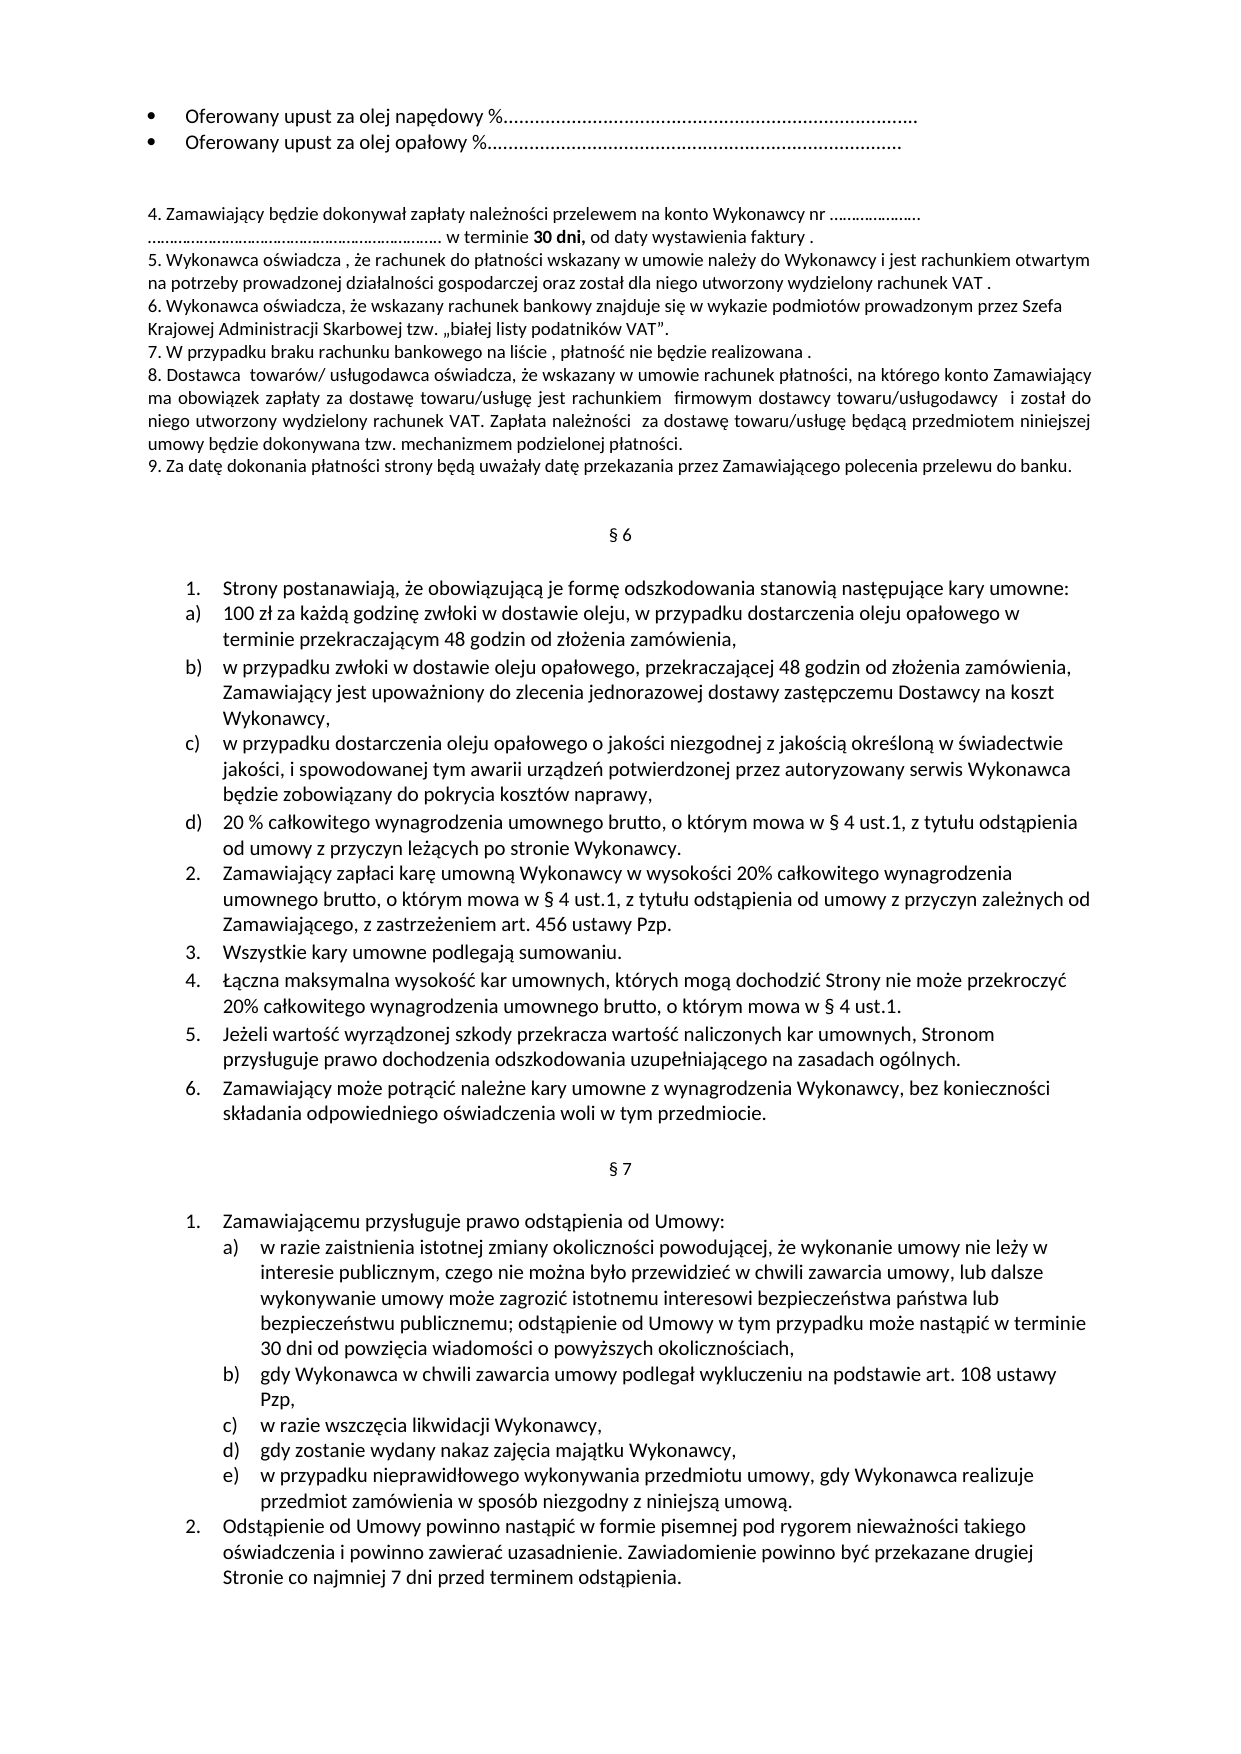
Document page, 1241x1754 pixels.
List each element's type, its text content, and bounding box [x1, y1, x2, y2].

text 9. Za datę dokonania płatności strony będą uważały datę przekazania przez Zamawiającego polecenia przelewu do banku. [148, 455, 1093, 478]
list Zamawiający może potrącić należne kary umowne z wynagrodzenia Wykonawcy, bez konieczności składania odpowiedniego oświadczenia woli w tym przedmiocie. [185, 1075, 1093, 1126]
list Oferowany upust za olej opałowy %............................................................................... [148, 129, 1093, 154]
list Odstąpienie od Umowy powinno nastąpić w formie pisemnej pod rygorem nieważności takiego oświadczenia i powinno zawierać uzasadnienie. Zawiadomienie powinno być przekazane drugiej Stronie co najmniej 7 dni przed terminem odstąpienia. [185, 1513, 1093, 1590]
list gdy Wykonawca w chwili zawarcia umowy podlegał wykluczeniu na podstawie art. 108 ustawy Pzp, [223, 1361, 1093, 1412]
text 6. Wykonawca oświadcza, że wskazany rachunek bankowy znajduje się w wykazie podmiotów prowadzonym przez Szefa Krajowej Administracji Skarbowej tzw. „białej listy podatników VAT”. [148, 294, 1093, 340]
list w przypadku dostarczenia oleju opałowego o jakości niezgodnej z jakością określoną w świadectwie jakości, i spowodowanej tym awarii urządzeń potwierdzonej przez autoryzowany serwis Wykonawca będzie zobowiązany do pokrycia kosztów naprawy, [185, 730, 1093, 807]
list gdy zostanie wydany nakaz zajęcia majątku Wykonawcy, [223, 1437, 1093, 1463]
list w razie zaistnienia istotnej zmiany okoliczności powodującej, że wykonanie umowy nie leży w interesie publicznym, czego nie można było przewidzieć w chwili zawarcia umowy, lub dalsze wykonywanie umowy może zagrozić istotnemu interesowi bezpieczeństwa państwa lub bezpieczeństwu publicznemu; odstąpienie od Umowy w tym przypadku może nastąpić w terminie 30 dni od powzięcia wiadomości o powyższych okolicznościach, [223, 1234, 1093, 1361]
list w przypadku nieprawidłowego wykonywania przedmiotu umowy, gdy Wykonawca realizuje przedmiot zamówienia w sposób niezgodny z niniejszą umową. [223, 1463, 1093, 1513]
text 8. Dostawca towarów/ usługodawca oświadcza, że wskazany w umowie rachunek płatności, na którego konto Zamawiający ma obowiązek zapłaty za dostawę towaru/usługę jest rachunkiem firmowym dostawcy towaru/usługodawcy i został do niego utworzony wydzielony rachunek VAT. Zapłata należności za dostawę towaru/usługę będącą przedmiotem niniejszej umowy będzie dokonywana tzw. mechanizmem podzielonej płatności. [148, 363, 1093, 455]
text 4. Zamawiający będzie dokonywał zapłaty należności przelewem na konto Wykonawcy nr ………………… ………………………………………………………….. w terminie 30 dni, od daty wystawienia faktury . [148, 203, 1093, 248]
list 100 zł za każdą godzinę zwłoki w dostawie oleju, w przypadku dostarczenia oleju opałowego w terminie przekraczającym 48 godzin od złożenia zamówienia, [185, 601, 1093, 651]
list Jeżeli wartość wyrządzonej szkody przekracza wartość naliczonych kar umownych, Stronom przysługuje prawo dochodzenia odszkodowania uzupełniającego na zasadach ogólnych. [185, 1021, 1093, 1072]
list w razie wszczęcia likwidacji Wykonawcy, [223, 1412, 1093, 1437]
list w przypadku zwłoki w dostawie oleju opałowego, przekraczającej 48 godzin od złożenia zamówienia, Zamawiający jest upoważniony do zlecenia jednorazowej dostawy zastępczemu Dostawcy na koszt Wykonawcy, [185, 654, 1093, 730]
list Zamawiającemu przysługuje prawo odstąpienia od Umowy: [185, 1208, 1093, 1234]
list Łączna maksymalna wysokość kar umownych, których mogą dochodzić Strony nie może przekroczyć 20% całkowitego wynagrodzenia umownego brutto, o którym mowa w § 4 ust.1. [185, 968, 1093, 1018]
list Strony postanawiają, że obowiązującą je formę odszkodowania stanowią następujące kary umowne: [185, 575, 1093, 601]
list Oferowany upust za olej napędowy %............................................................................... [148, 103, 1093, 129]
list Wszystkie kary umowne podlegają sumowaniu. [185, 939, 1093, 965]
text § 6 [148, 523, 1093, 546]
list 20 % całkowitego wynagrodzenia umownego brutto, o którym mowa w § 4 ust.1, z tytułu odstąpienia od umowy z przyczyn leżących po stronie Wykonawcy. [185, 809, 1093, 860]
text § 7 [148, 1157, 1093, 1180]
text 7. W przypadku braku rachunku bankowego na liście , płatność nie będzie realizowana . [148, 340, 1093, 363]
text 5. Wykonawca oświadcza , że rachunek do płatności wskazany w umowie należy do Wykonawcy i jest rachunkiem otwartym na potrzeby prowadzonej działalności gospodarczej oraz został dla niego utworzony wydzielony rachunek VAT . [148, 248, 1093, 294]
list Zamawiający zapłaci karę umowną Wykonawcy w wysokości 20% całkowitego wynagrodzenia umownego brutto, o którym mowa w § 4 ust.1, z tytułu odstąpienia od umowy z przyczyn zależnych od Zamawiającego, z zastrzeżeniem art. 456 ustawy Pzp. [185, 860, 1093, 937]
